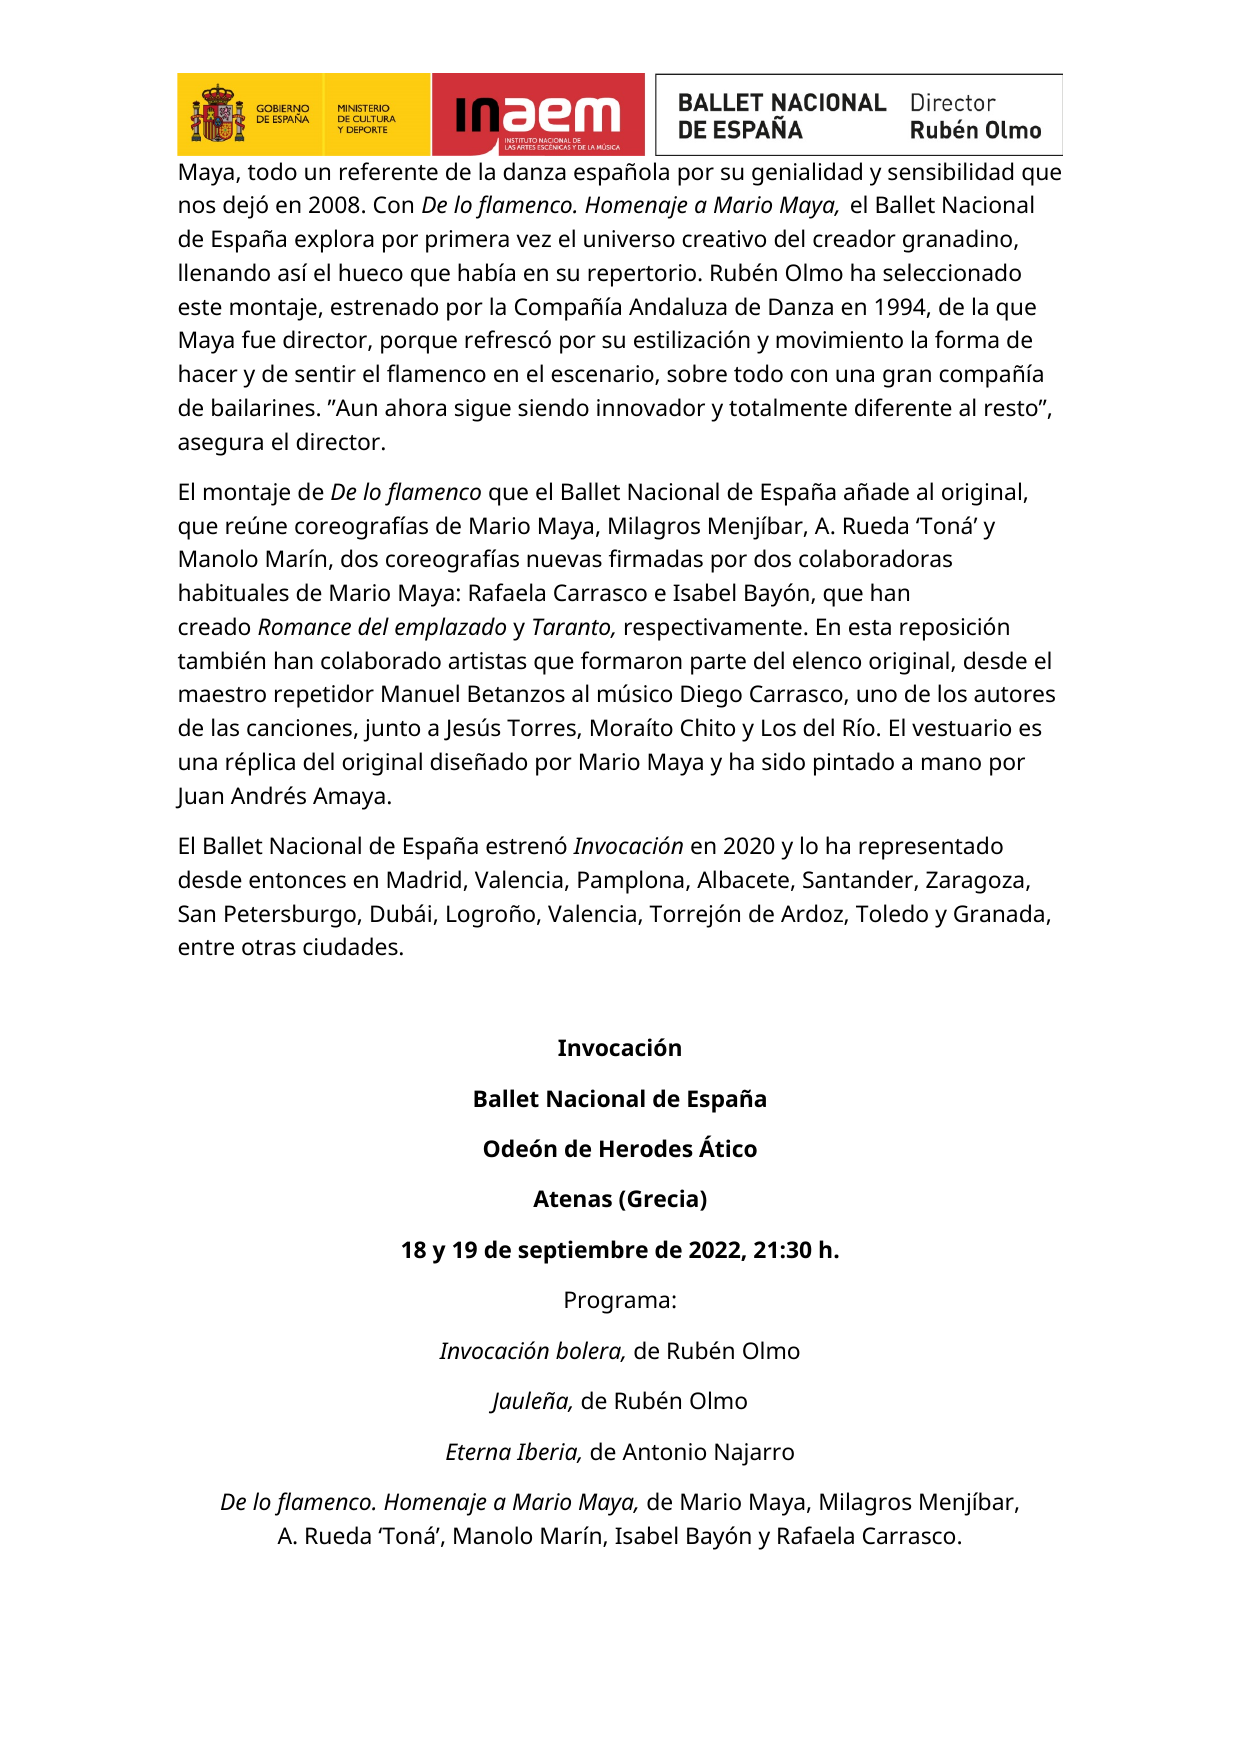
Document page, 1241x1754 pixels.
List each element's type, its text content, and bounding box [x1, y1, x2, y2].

text Ballet Nacional de España [177, 1083, 1063, 1114]
text Atenas (Grecia) [177, 1183, 1063, 1215]
text El montaje de De lo flamenco que el Ballet Nacional de España añade al original, que reúne coreografías de Mario Maya, Milagros Menjíbar, A. Rueda ‘Toná’ y Manolo Marín, dos coreografías nuevas firmadas por dos colaboradoras habituales de Mario Maya: Rafaela Carrasco e Isabel Bayón, que han creado Romance del emplazado y Taranto, respectivamente. En esta reposición también han colaborado artistas que formaron parte del elenco original, desde el maestro repetidor Manuel Betanzos al músico Diego Carrasco, uno de los autores de las canciones, junto a Jesús Torres, Moraíto Chito y Los del Río. El vestuario es una réplica del original diseñado por Mario Maya y ha sido pintado a mano por Juan Andrés Amaya. [177, 476, 1063, 811]
picture [177, 73, 1063, 156]
text Invocación bolera, de Rubén Olmo [177, 1335, 1063, 1366]
text Jauleña, de Rubén Olmo [177, 1385, 1063, 1416]
text Invocación [177, 1032, 1063, 1063]
text 18 y 19 de septiembre de 2022, 21:30 h. [177, 1234, 1063, 1265]
text El Ballet Nacional de España estrenó Invocación en 2020 y lo ha representado desde entonces en Madrid, Valencia, Pamplona, Albacete, Santander, Zaragoza, San Petersburgo, Dubái, Logroño, Valencia, Torrejón de Ardoz, Toledo y Granada, entre otras ciudades. [177, 830, 1063, 963]
text De lo flamenco. Homenaje a Mario Maya, de Mario Maya, Milagros Menjíbar, A. Rueda ‘Toná’, Manolo Marín, Isabel Bayón y Rafaela Carrasco. [177, 1486, 1063, 1551]
text Eterna Iberia, de Antonio Najarro [177, 1436, 1063, 1467]
text Odeón de Herodes Ático [177, 1133, 1063, 1164]
text Programa: [177, 1284, 1063, 1316]
